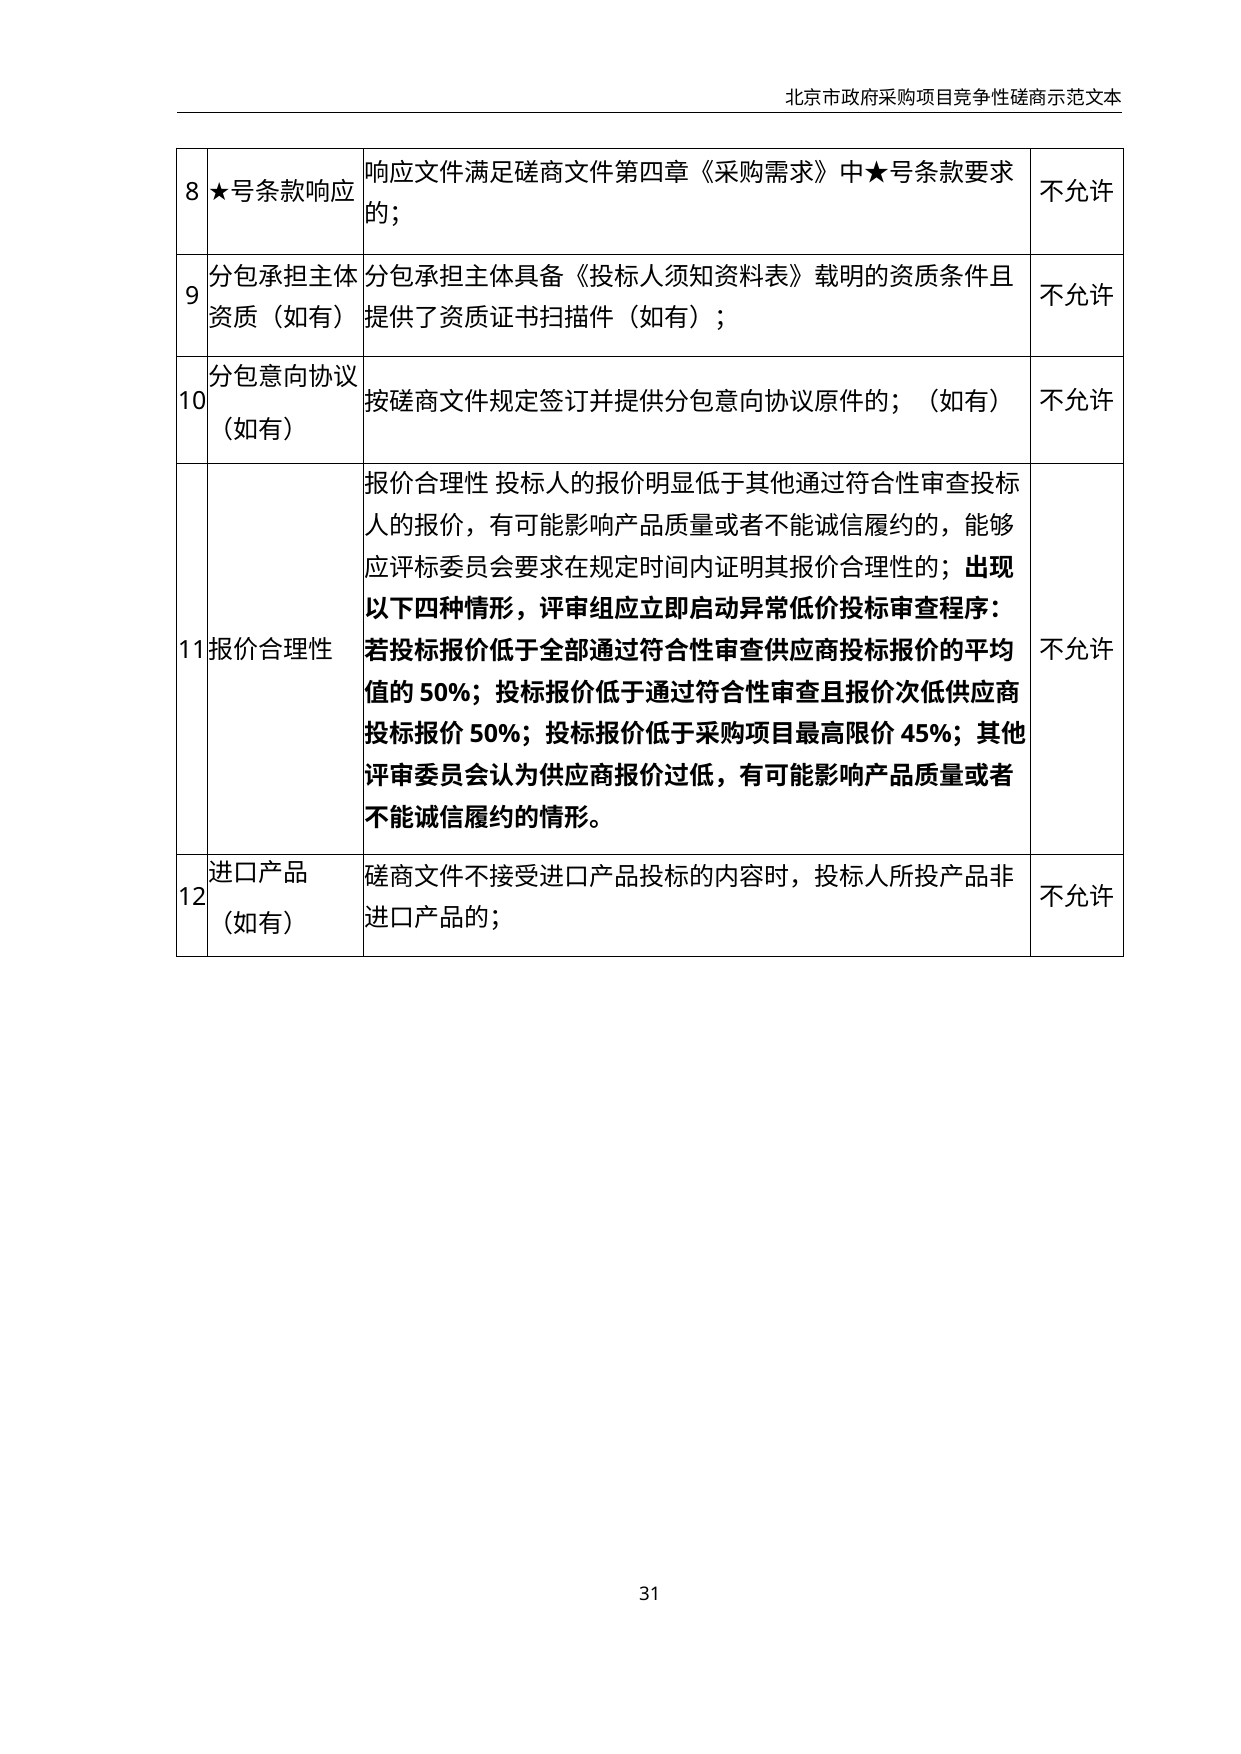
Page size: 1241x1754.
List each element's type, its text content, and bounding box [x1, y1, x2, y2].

table_cell 不允许 [1031, 855, 1123, 956]
table_cell 分包意向协议 （如有） [208, 357, 363, 463]
table_cell 响应文件满足磋商文件第四章《采购需求》中★号条款要求的； [364, 149, 1030, 254]
table_cell 进口产品 （如有） [208, 855, 363, 956]
table_cell 10 [177, 357, 207, 463]
table_cell 不允许 [1031, 464, 1123, 854]
table_cell 11 [177, 464, 207, 854]
table_cell 不允许 [1031, 255, 1123, 356]
table_cell ★号条款响应 [208, 149, 363, 254]
table_cell 磋商文件不接受进口产品投标的内容时，投标人所投产品非进口产品的； [364, 855, 1030, 956]
table_cell 9 [177, 255, 207, 356]
table_cell 分包承担主体具备《投标人须知资料表》载明的资质条件且提供了资质证书扫描件（如有）； [364, 255, 1030, 356]
table_cell 12 [177, 855, 207, 956]
table_cell 报价合理性 投标人的报价明显低于其他通过符合性审查投标人的报价，有可能影响产品质量或者不能诚信履约的，能够应评标委员会要求在规定时间内证明其报价合理性的；出现以下四种情形，评审组应立即启动异常低价投标审查程序：若投标报价低于全部通过符合性审查供应商投标报价的平均值的50%；投标报价低于通过符合性审查且报价次低供应商投标报价50%；投标报价低于采购项目最高限价45%；其他评审委员会认为供应商报价过低，有可能影响产品质量或者不能诚信履约的情形。 [364, 464, 1030, 854]
table_cell 8 [177, 149, 207, 254]
table_cell 分包承担主体资质（如有） [208, 255, 363, 356]
table_cell 报价合理性 [208, 464, 363, 854]
table_cell 不允许 [1031, 149, 1123, 254]
table_cell 按磋商文件规定签订并提供分包意向协议原件的；（如有） [364, 357, 1030, 463]
table_cell 不允许 [1031, 357, 1123, 463]
